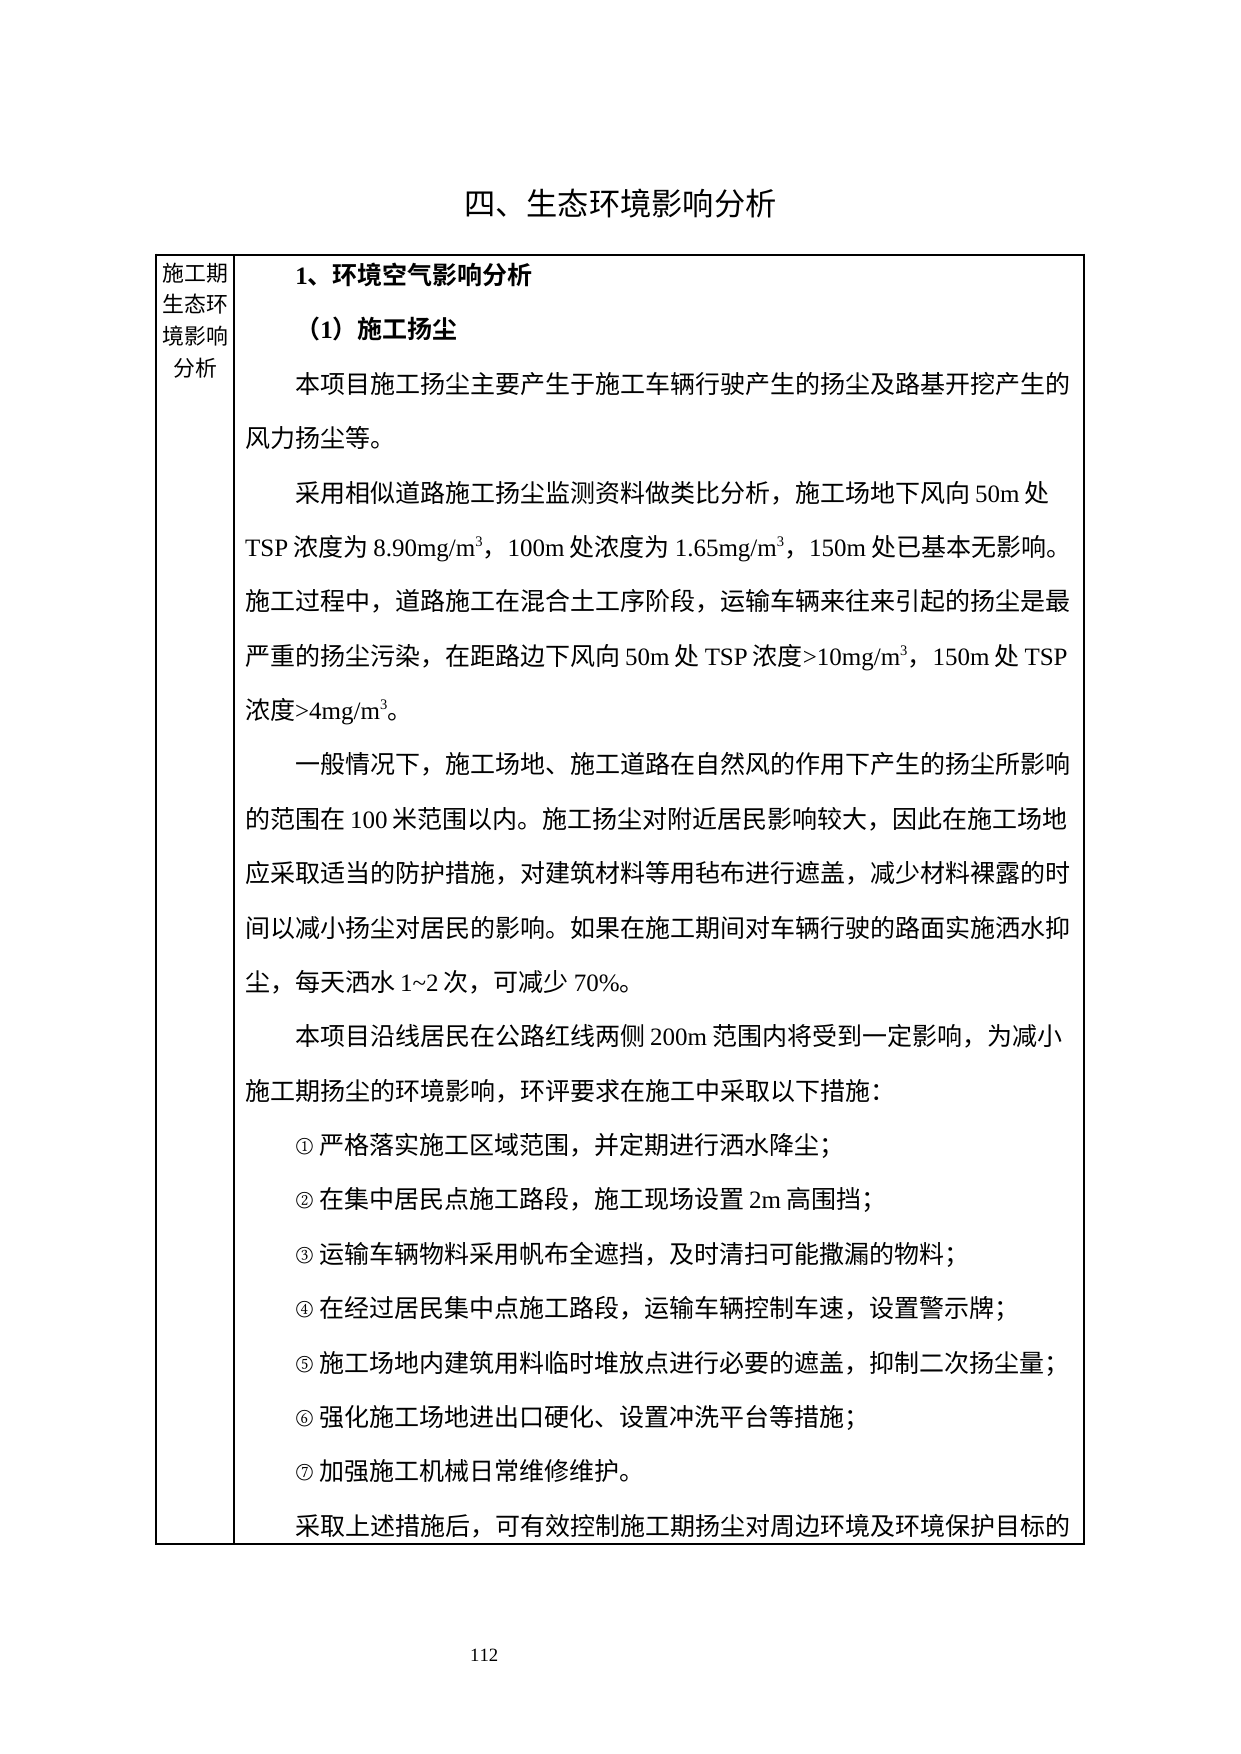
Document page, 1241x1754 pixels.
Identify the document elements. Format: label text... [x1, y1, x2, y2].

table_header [235, 256, 1083, 1542]
table_header 施工期生态环境影响分析 [157, 256, 233, 1542]
text 四、生态环境影响分析 [159, 179, 1081, 224]
